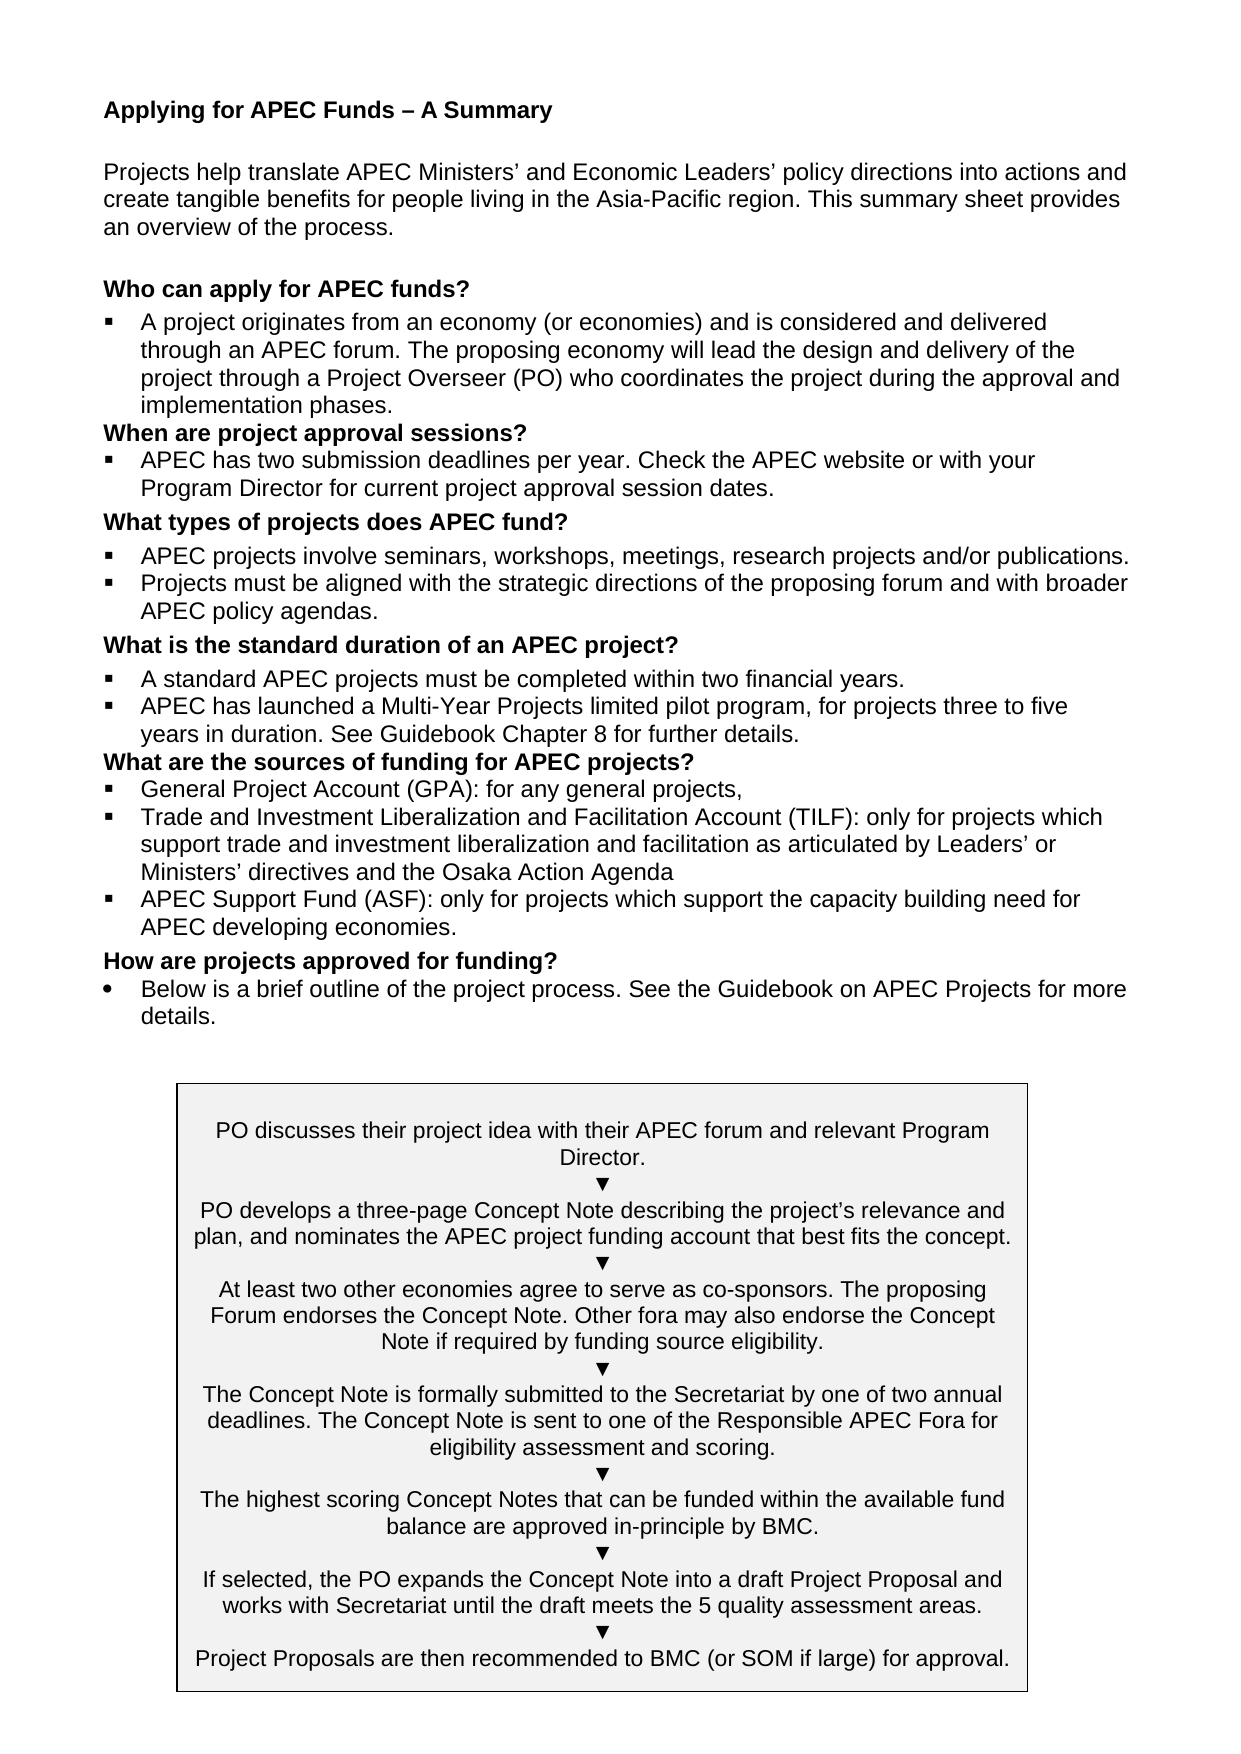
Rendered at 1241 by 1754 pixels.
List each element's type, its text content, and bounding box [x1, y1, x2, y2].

list APEC projects involve seminars, workshops, meetings, research projects and/or publications. [103, 542, 1134, 569]
list APEC has launched a Multi-Year Projects limited pilot program, for projects three to five years in duration. See Guidebook Chapter 8 for further details. [103, 692, 1134, 747]
list Projects must be aligned with the strategic directions of the proposing forum and with broader APEC policy agendas. [103, 569, 1134, 624]
list What are the sources of funding for APEC projects? [103, 747, 1134, 775]
list When are project approval sessions? [103, 419, 1134, 446]
list Who can apply for APEC funds? [103, 274, 1134, 302]
list A project originates from an economy (or economies) and is considered and delivered through an APEC forum. The proposing economy will lead the design and delivery of the project through a Project Overseer (PO) who coordinates the project during the approval and implementation phases. [103, 308, 1134, 419]
list APEC Support Fund (ASF): only for projects which support the capacity building need for APEC developing economies. [103, 885, 1134, 941]
list A standard APEC projects must be completed within two financial years. [103, 664, 1134, 692]
list Below is a brief outline of the project process. See the Guidebook on APEC Projects for more details. [103, 974, 1134, 1030]
list Projects help translate APEC Ministers’ and Economic Leaders’ policy directions into actions and create tangible benefits for people living in the Asia-Pacific region. This summary sheet provides an overview of the process. [103, 158, 1134, 241]
list APEC has two submission deadlines per year. Check the APEC website or with your Program Director for current project approval session dates. [103, 446, 1134, 502]
subtitle Applying for APEC Funds – A Summary [103, 91, 1134, 124]
list How are projects approved for funding? [103, 947, 1134, 974]
list Trade and Investment Liberalization and Facilitation Account (TILF): only for projects which support trade and investment liberalization and facilitation as articulated by Leaders’ or Ministers’ directives and the Osaka Action Agenda [103, 803, 1134, 885]
list General Project Account (GPA): for any general projects, [103, 775, 1134, 803]
text What is the standard duration of an APEC project? [103, 631, 1134, 658]
text What types of projects does APEC fund? [103, 508, 1134, 535]
